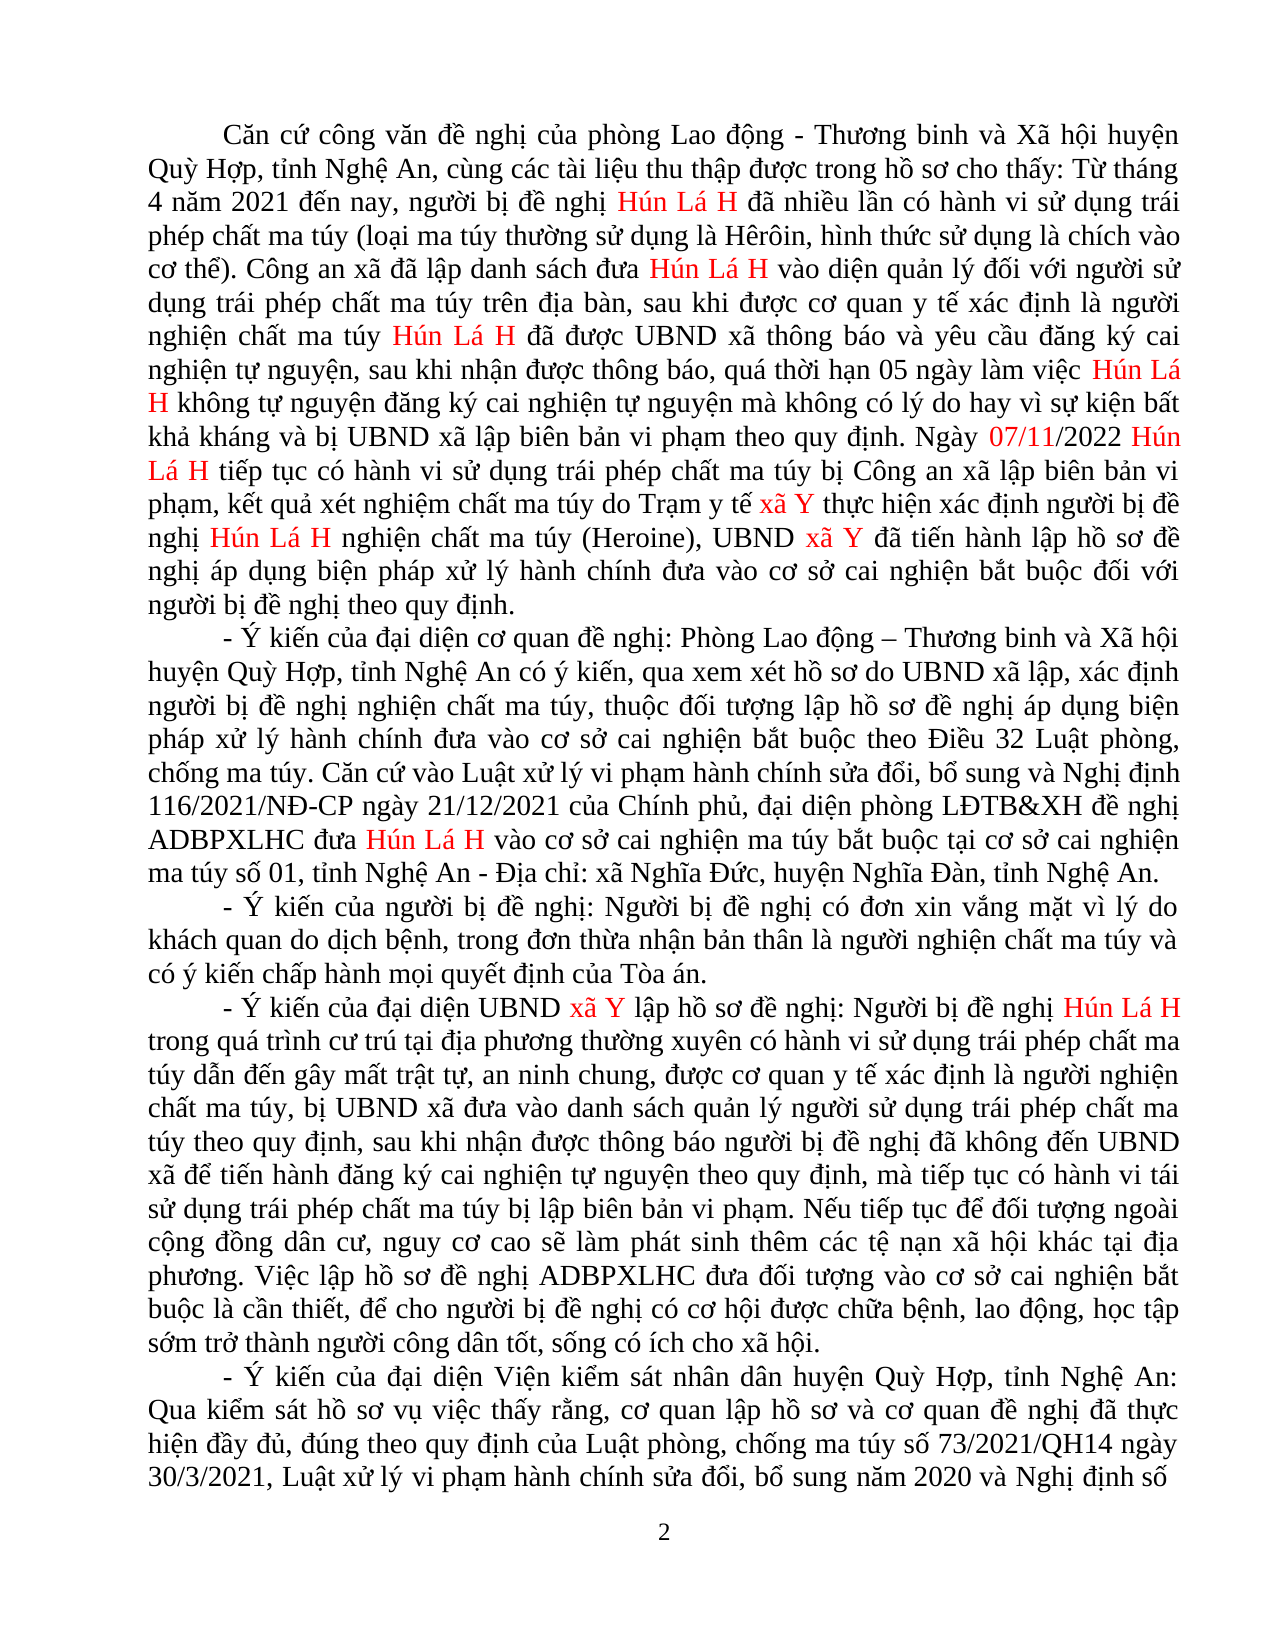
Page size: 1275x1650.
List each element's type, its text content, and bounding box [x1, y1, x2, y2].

list Ý kiến của người bị đề nghị: Người bị đề nghị có đơn xin vắng mặt vì lý do khách quan do dịch bệnh, trong đơn thừa nhận bản thân là người nghiện chất ma túy và có ý kiến chấp hành mọi quyết định của Tòa án. [148, 889, 1180, 989]
text Căn cứ công văn đề nghị của phòng Lao động - Thương binh và Xã hội huyện Quỳ Hợp, tỉnh Nghệ An, cùng các tài liệu thu thập được trong hồ sơ cho thấy: Từ tháng 4 năm 2021 đến nay, người bị đề nghị Hún Lá H đã nhiều lần có hành vi sử dụng trái phép chất ma túy (loại ma túy thường sử dụng là Hêrôin, hình thức sử dụng là chích vào cơ thể). Công an xã đã lập danh sách đưa Hún Lá H vào diện quản lý đối với người sử dụng trái phép chất ma túy trên địa bàn, sau khi được cơ quan y tế xác định là người nghiện chất ma túy Hún Lá H đã được UBND xã thông báo và yêu cầu đăng ký cai nghiện tự nguyện, sau khi nhận được thông báo, quá thời hạn 05 ngày làm việc Hún Lá H không tự nguyện đăng ký cai nghiện tự nguyện mà không có lý do hay vì sự kiện bất khả kháng và bị UBND xã lập biên bản vi phạm theo quy định. Ngày 07/11/2022 Hún Lá H tiếp tục có hành vi sử dụng trái phép chất ma túy bị Công an xã lập biên bản vi phạm, kết quả xét nghiệm chất ma túy do Trạm y tế xã Y thực hiện xác định người bị đề nghị Hún Lá H nghiện chất ma túy (Heroine), UBND xã Y đã tiến hành lập hồ sơ đề nghị áp dụng biện pháp xử lý hành chính đưa vào cơ sở cai nghiện bắt buộc đối với người bị đề nghị theo quy định. [148, 117, 1181, 620]
list Ý kiến của đại diện Viện kiểm sát nhân dân huyện Quỳ Hợp, tỉnh Nghệ An: Qua kiểm sát hồ sơ vụ việc thấy rằng, cơ quan lập hồ sơ và cơ quan đề nghị đã thực hiện đầy đủ, đúng theo quy định của Luật phòng, chống ma túy số 73/2021/QH14 ngày 30/3/2021, Luật xử lý vi phạm hành chính sửa đổi, bổ sung năm 2020 và Nghị định số [148, 1359, 1180, 1493]
list Ý kiến của đại diện UBND xã Y lập hồ sơ đề nghị: Người bị đề nghị Hún Lá H trong quá trình cư trú tại địa phương thường xuyên có hành vi sử dụng trái phép chất ma túy dẫn đến gây mất trật tự, an ninh chung, được cơ quan y tế xác định là người nghiện chất ma túy, bị UBND xã đưa vào danh sách quản lý người sử dụng trái phép chất ma túy theo quy định, sau khi nhận được thông báo người bị đề nghị đã không đến UBND xã để tiến hành đăng ký cai nghiện tự nguyện theo quy định, mà tiếp tục có hành vi tái sử dụng trái phép chất ma túy bị lập biên bản vi phạm. Nếu tiếp tục để đối tượng ngoài cộng đồng dân cư, nguy cơ cao sẽ làm phát sinh thêm các tệ nạn xã hội khác tại địa phương. Việc lập hồ sơ đề nghị ADBPXLHC đưa đối tượng vào cơ sở cai nghiện bắt buộc là cần thiết, để cho người bị đề nghị có cơ hội được chữa bệnh, lao động, học tập sớm trở thành người công dân tốt, sống có ích cho xã hội. [148, 990, 1181, 1359]
list Ý kiến của đại diện cơ quan đề nghị: Phòng Lao động – Thương binh và Xã hội huyện Quỳ Hợp, tỉnh Nghệ An có ý kiến, qua xem xét hồ sơ do UBND xã lập, xác định người bị đề nghị nghiện chất ma túy, thuộc đối tượng lập hồ sơ đề nghị áp dụng biện pháp xử lý hành chính đưa vào cơ sở cai nghiện bắt buộc theo Điều 32 Luật phòng, chống ma túy. Căn cứ vào Luật xử lý vi phạm hành chính sửa đổi, bổ sung và Nghị định 116/2021/NĐ-CP ngày 21/12/2021 của Chính phủ, đại diện phòng LĐTB&XH đề nghị ADBPXLHC đưa Hún Lá H vào cơ sở cai nghiện ma túy bắt buộc tại cơ sở cai nghiện ma túy số 01, tỉnh Nghệ An - Địa chỉ: xã Nghĩa Đức, huyện Nghĩa Đàn, tỉnh Nghệ An. [148, 621, 1181, 889]
